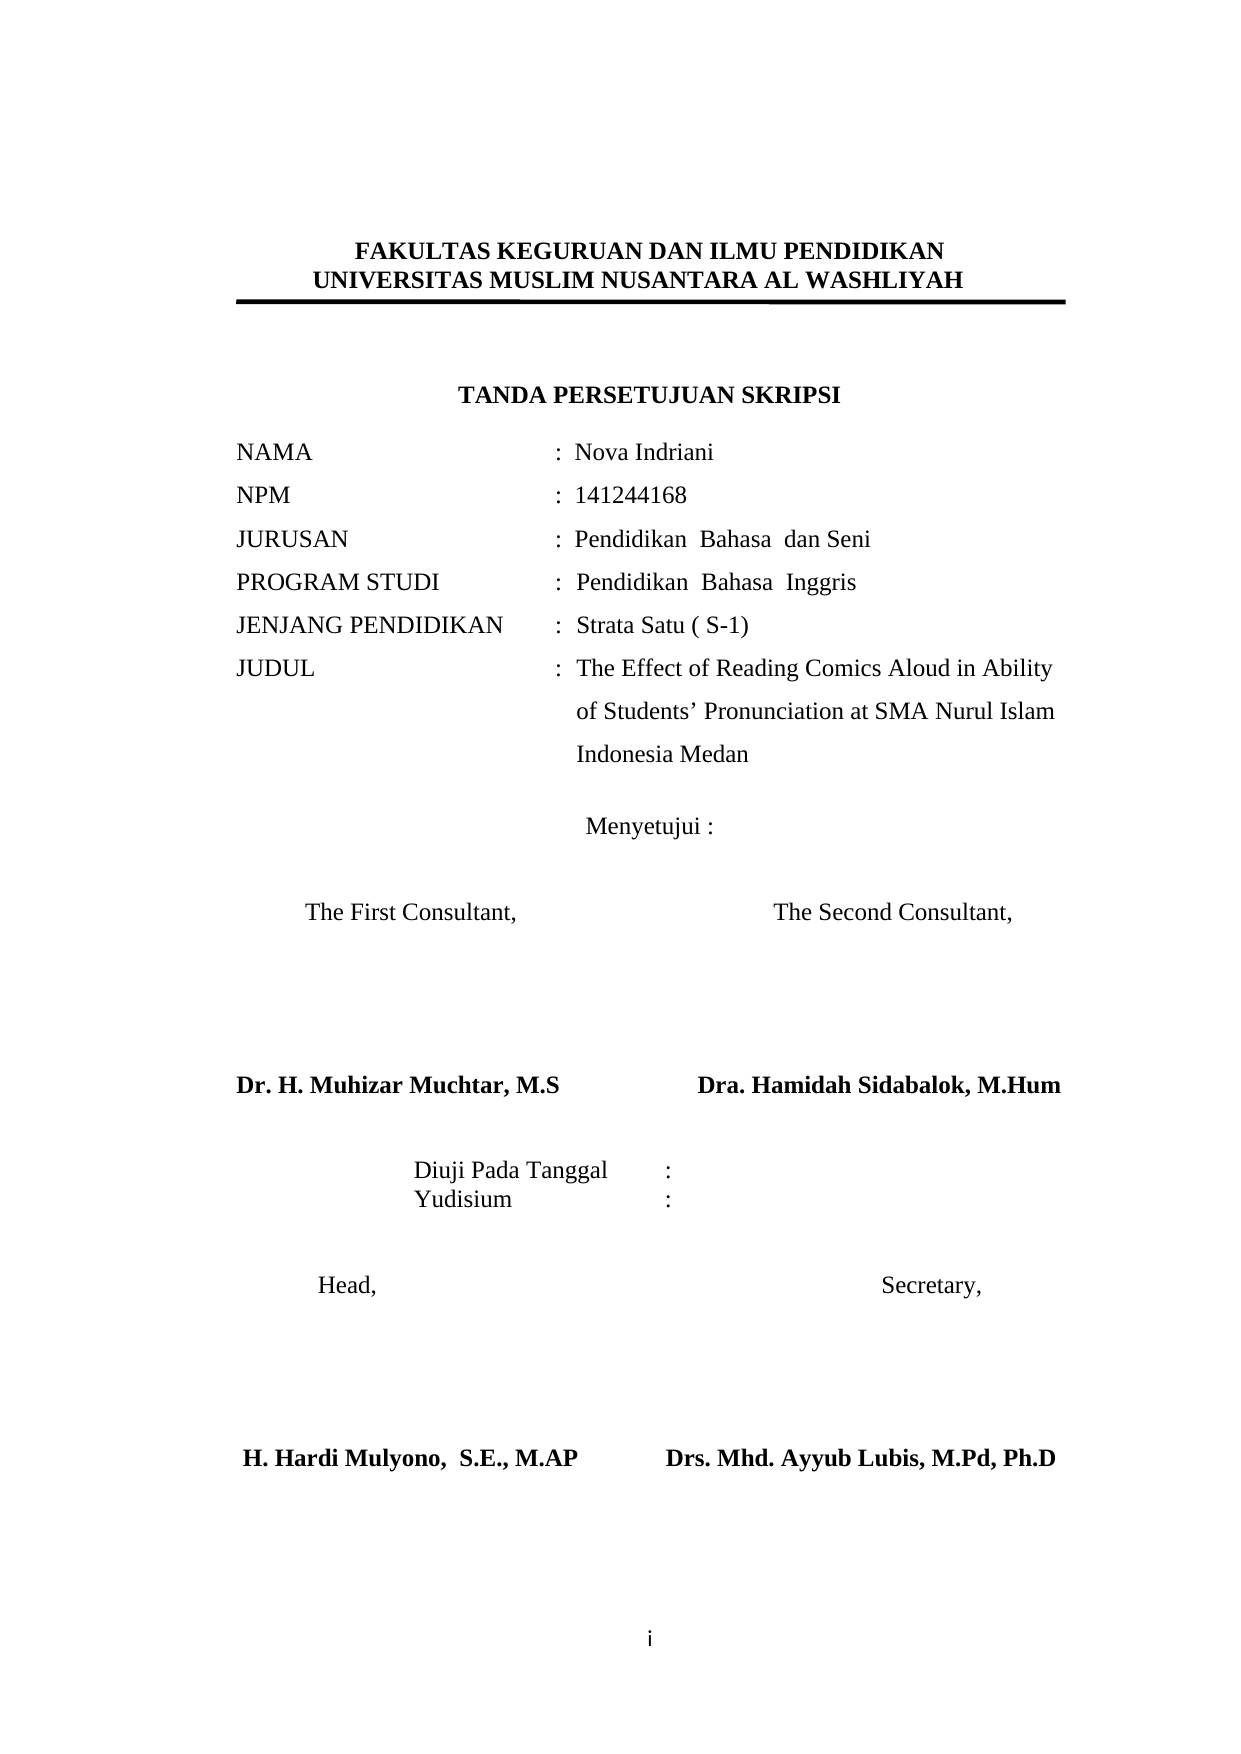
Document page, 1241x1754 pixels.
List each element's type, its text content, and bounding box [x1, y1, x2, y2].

text NPM : 141244168 [236, 481, 1063, 509]
text FAKULTAS KEGURUAN DAN ILMU PENDIDIKAN [236, 236, 1063, 265]
text NAMA : Nova Indriani [236, 437, 1063, 466]
text JENJANG PENDIDIKAN : Strata Satu ( S-1) [236, 610, 1063, 639]
text Menyetujui : [236, 811, 1063, 840]
text Dr. H. Muhizar Muchtar, M.S Dra. Hamidah Sidabalok, M.Hum [236, 1070, 1063, 1099]
text H. Hardi Mulyono, S.E., M.AP Drs. Mhd. Ayyub Lubis, M.Pd, Ph.D [236, 1443, 1063, 1472]
text Diuji Pada Tanggal : [236, 1156, 1063, 1184]
text PROGRAM STUDI : Pendidikan Bahasa Inggris [236, 567, 1063, 596]
text TANDA PERSETUJUAN SKRIPSI [236, 380, 1063, 409]
text Yudisium : [236, 1184, 1063, 1213]
text UNIVERSITAS MUSLIM NUSANTARA AL WASHLIYAH [236, 265, 1063, 294]
text Head, Secretary, [236, 1271, 1063, 1299]
text JURUSAN : Pendidikan Bahasa dan Seni [236, 524, 1063, 552]
text JUDUL : The Effect of Reading Comics Aloud in Ability of Students’ Pronunciation at SMA Nurul Islam Indonesia Medan [236, 653, 1063, 768]
text The First Consultant, The Second Consultant, [236, 897, 1063, 926]
